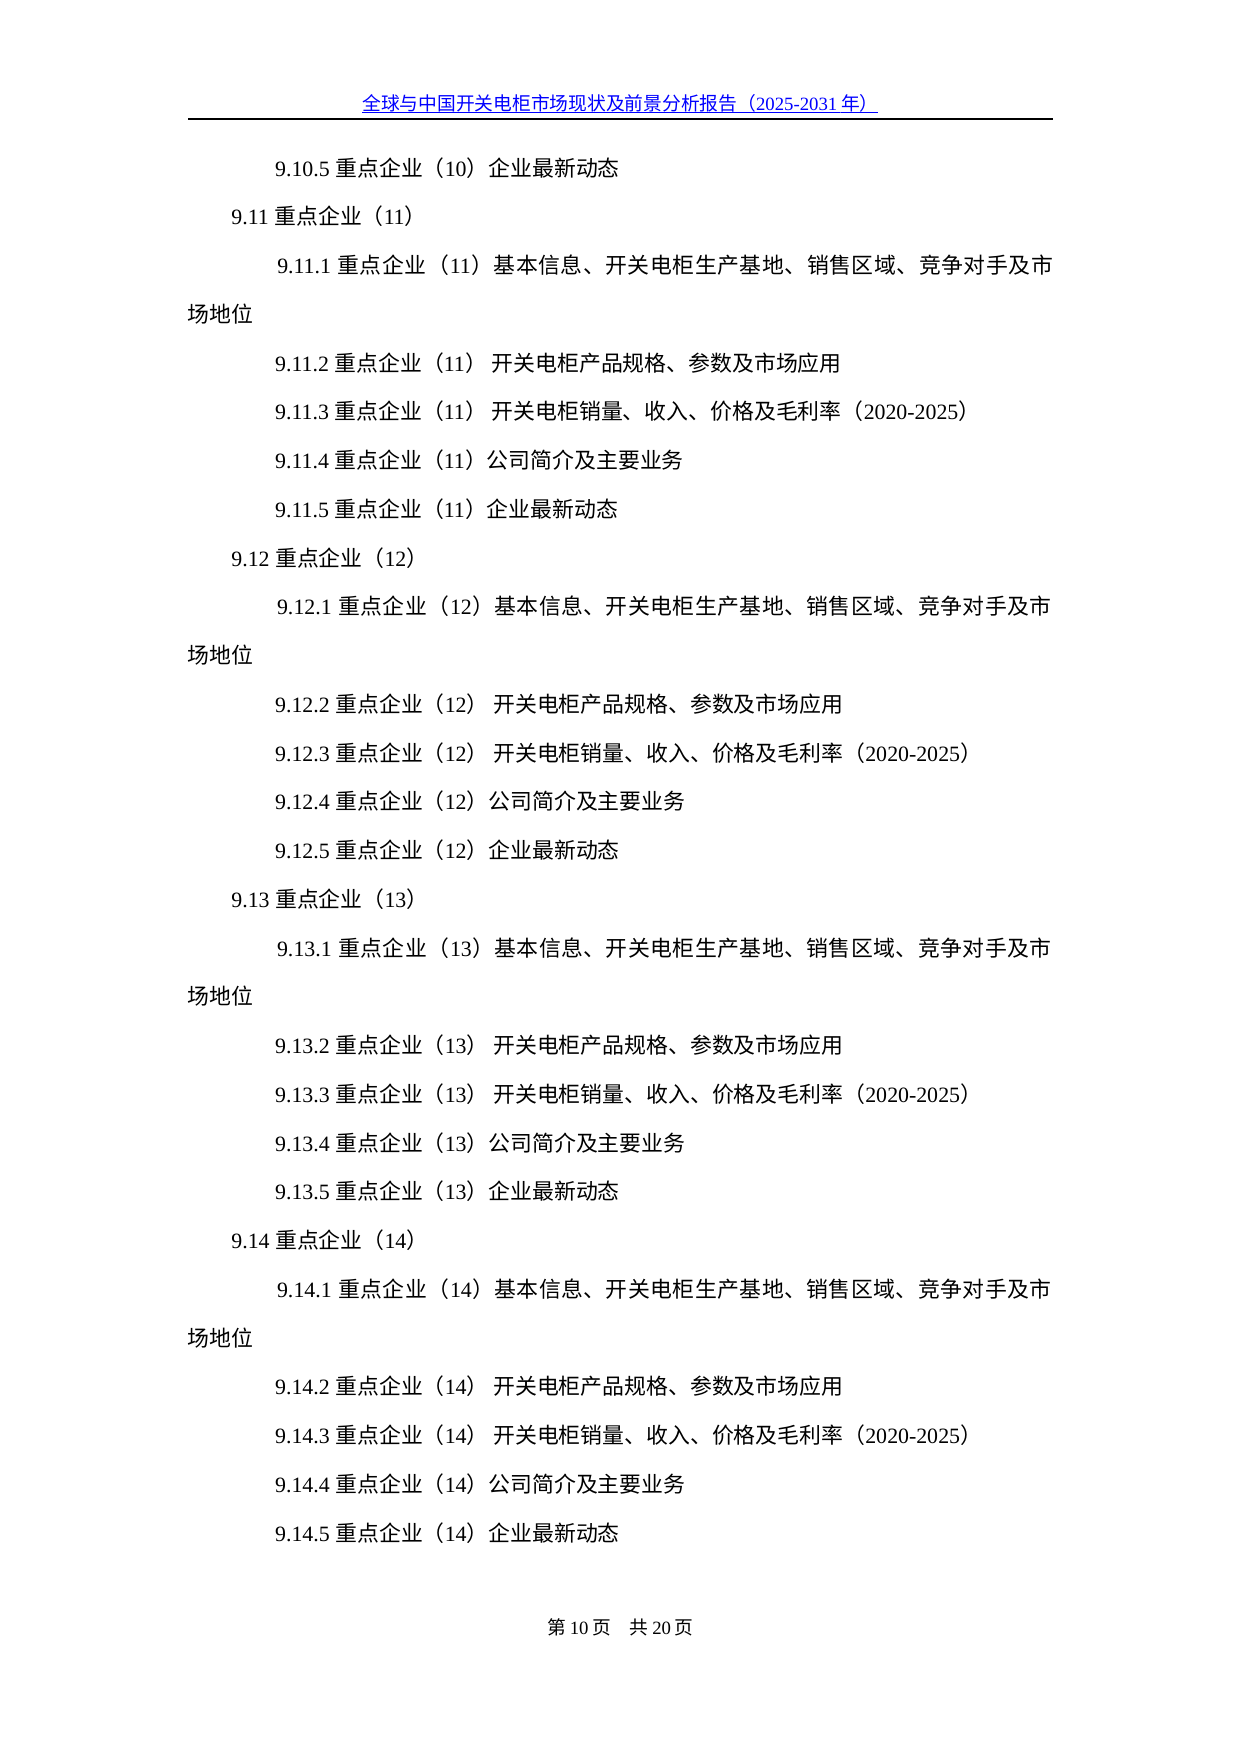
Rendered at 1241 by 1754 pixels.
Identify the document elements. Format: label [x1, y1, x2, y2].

text [187, 150, 1053, 1548]
